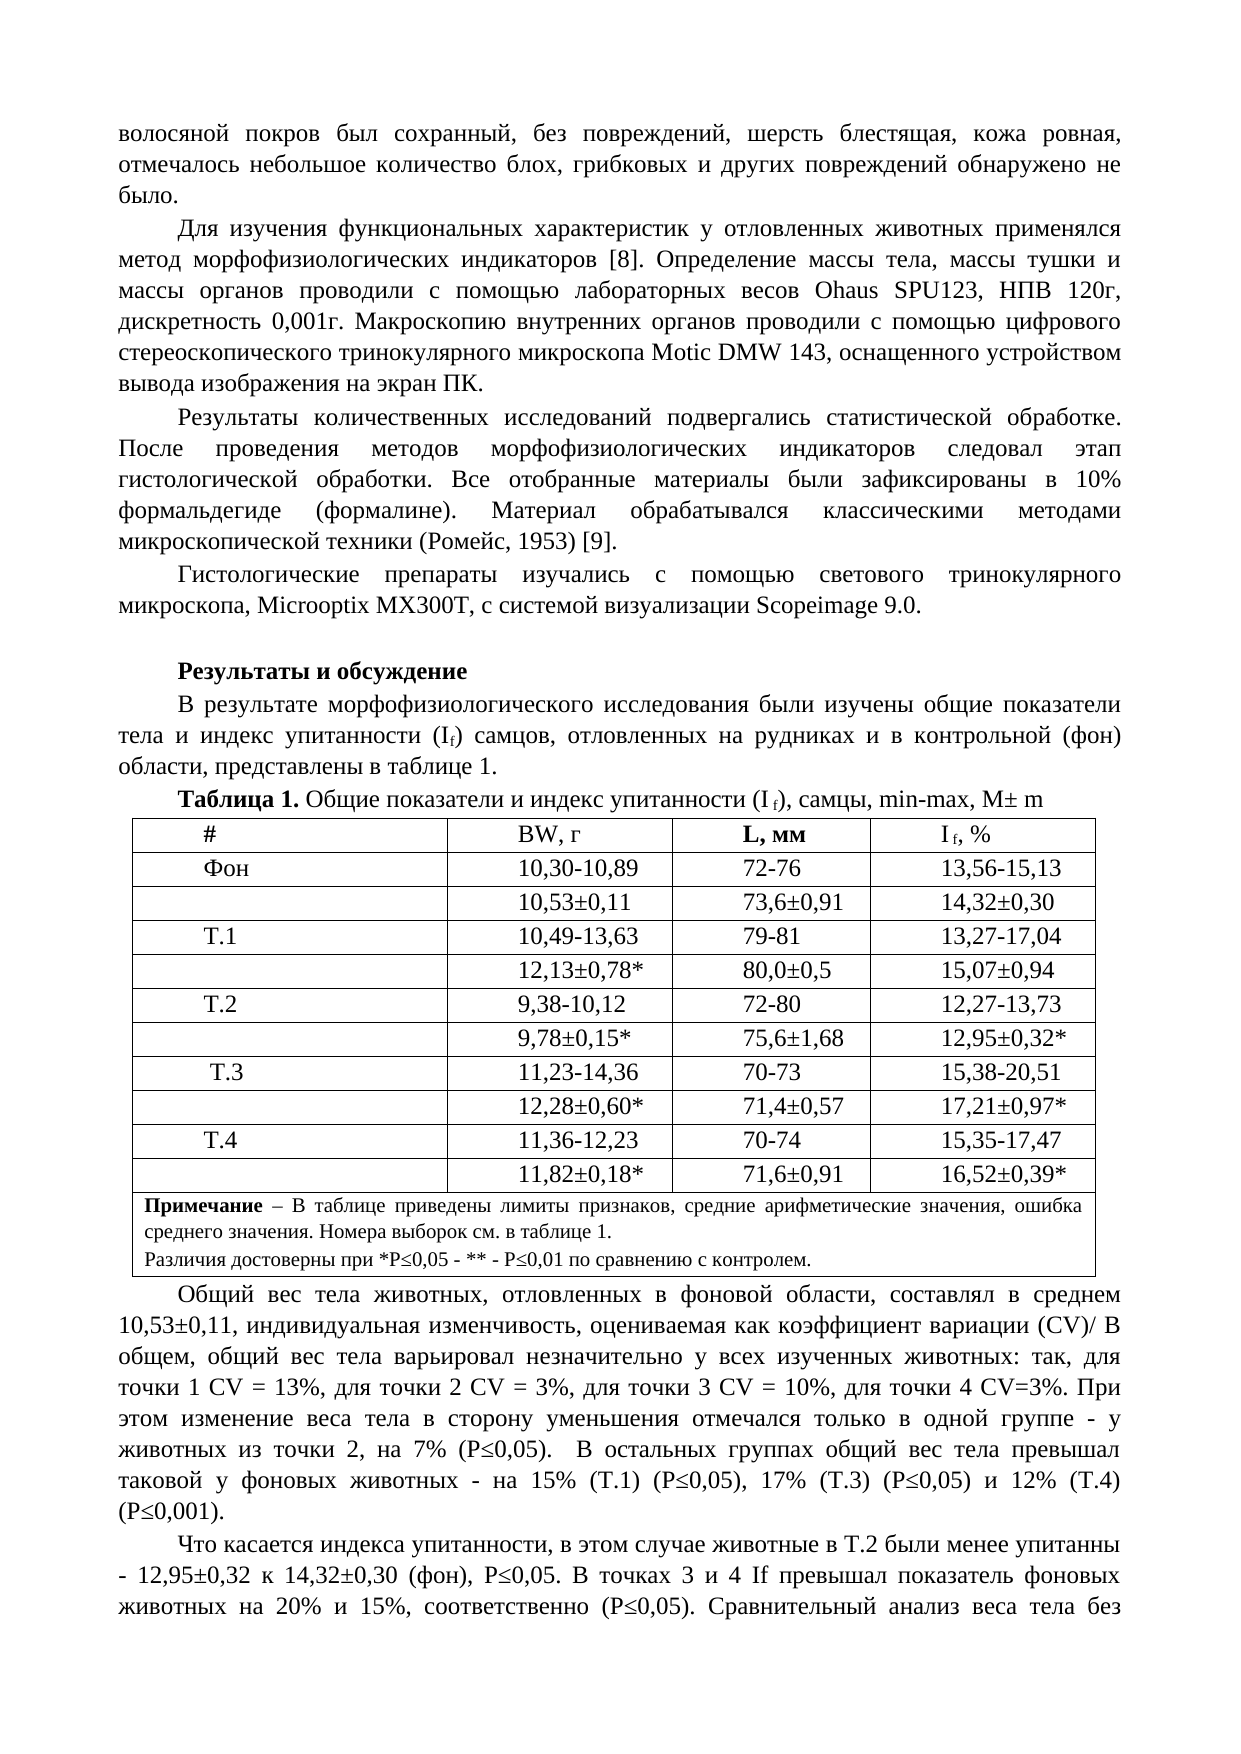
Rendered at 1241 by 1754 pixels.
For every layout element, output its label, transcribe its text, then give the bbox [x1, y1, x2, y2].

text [118, 1529, 1122, 1620]
table_cell 13,27-17,04 [871, 921, 1095, 954]
table_cell 80,0±0,5 [673, 955, 870, 988]
table_cell 70-73 [673, 1057, 870, 1090]
table_cell Т.3 [133, 1057, 447, 1090]
text Результаты и обсуждение [118, 656, 1122, 685]
table_cell 9,38-10,12 [448, 989, 672, 1022]
table_cell [133, 955, 447, 988]
table_cell 10,49-13,63 [448, 921, 672, 954]
table_cell 12,13±0,78* [448, 955, 672, 988]
table_cell 12,28±0,60* [448, 1091, 672, 1124]
text Таблица 1. Общие показатели и индекс упитанности (I f), самцы, min-max, M± m [118, 784, 1122, 813]
table_cell 73,6±0,91 [673, 887, 870, 920]
table_cell 10,30-10,89 [448, 853, 672, 886]
table_cell Т.1 [133, 921, 447, 954]
table_cell 75,6±1,68 [673, 1023, 870, 1056]
table_cell 12,27-13,73 [871, 989, 1095, 1022]
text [118, 118, 1122, 209]
table_cell Фон [133, 853, 447, 886]
table_header L, мм [673, 819, 870, 852]
table_cell 72-80 [673, 989, 870, 1022]
table_cell 14,32±0,30 [871, 887, 1095, 920]
table_cell 17,21±0,97* [871, 1091, 1095, 1124]
table_cell 10,53±0,11 [448, 887, 672, 920]
text Гистологические препараты изучались с помощью светового тринокулярного микроскопа, Microoptix MX300T, с системой визуализации Scopeimage 9.0. [118, 559, 1122, 619]
table_cell Т.4 [133, 1125, 447, 1158]
table_cell 70-74 [673, 1125, 870, 1158]
table_header BW, г [448, 819, 672, 852]
table_cell [133, 1091, 447, 1124]
table_cell [133, 1023, 447, 1056]
table_cell 15,38-20,51 [871, 1057, 1095, 1090]
table_cell 71,4±0,57 [673, 1091, 870, 1124]
table_cell 79-81 [673, 921, 870, 954]
table_cell 12,95±0,32* [871, 1023, 1095, 1056]
table_cell 15,35-17,47 [871, 1125, 1095, 1158]
table_cell [133, 1159, 447, 1192]
table_cell 16,52±0,39* [871, 1159, 1095, 1192]
text Для изучения функциональных характеристик у отловленных животных применялся метод морфофизиологических индикаторов [8]. Определение массы тела, массы тушки и массы органов проводили с помощью лабораторных весов Ohaus SPU123, НПВ 120г, дискретность 0,001г. Макроскопию внутренних органов проводили с помощью цифрового стереоскопического тринокулярного микроскопа Motic DMW 143, оснащенного устройством вывода изображения на экран ПК. [118, 213, 1122, 397]
text Общий вес тела животных, отловленных в фоновой области, составлял в среднем 10,53±0,11, индивидуальная изменчивость, оцениваемая как коэффициент вариации (CV)/ В общем, общий вес тела варьировал незначительно у всех изученных животных: так, для точки 1 CV = 13%, для точки 2 CV = 3%, для точки 3 CV = 10%, для точки 4 CV=3%. При этом изменение веса тела в сторону уменьшения отмечался только в одной группе - у животных из точки 2, на 7% (Р≤0,05). В остальных группах общий вес тела превышал таковой у фоновых животных - на 15% (Т.1) (Р≤0,05), 17% (Т.3) (Р≤0,05) и 12% (Т.4) (Р≤0,001). [118, 1279, 1122, 1525]
table_cell Т.2 [133, 989, 447, 1022]
table_header # [133, 819, 447, 852]
table_cell 71,6±0,91 [673, 1159, 870, 1192]
table_cell 13,56-15,13 [871, 853, 1095, 886]
table_cell 11,23-14,36 [448, 1057, 672, 1090]
table_cell Примечание – В таблице приведены лимиты признаков, средние арифметические значения, ошибка среднего значения. Номера выборок см. в таблице 1. Различия достоверны при *Р≤0,05 - ** - P≤0,01 по сравнению с контролем. [133, 1193, 1095, 1276]
table_cell 15,07±0,94 [871, 955, 1095, 988]
text В результате морфофизиологического исследования были изучены общие показатели тела и индекс упитанности (If) самцов, отловленных на рудниках и в контрольной (фон) области, представлены в таблице 1. [118, 689, 1122, 780]
table_cell 9,78±0,15* [448, 1023, 672, 1056]
table_cell 72-76 [673, 853, 870, 886]
text Результаты количественных исследований подвергались статистической обработке. После проведения методов морфофизиологических индикаторов следовал этап гистологической обработки. Все отобранные материалы были зафиксированы в 10% формальдегиде (формалине). Материал обрабатывался классическими методами микроскопической техники (Ромейс, 1953) [9]. [118, 402, 1122, 554]
table_cell 11,36-12,23 [448, 1125, 672, 1158]
table_cell 11,82±0,18* [448, 1159, 672, 1192]
table_header I f, % [871, 819, 1095, 852]
table_cell [133, 887, 447, 920]
